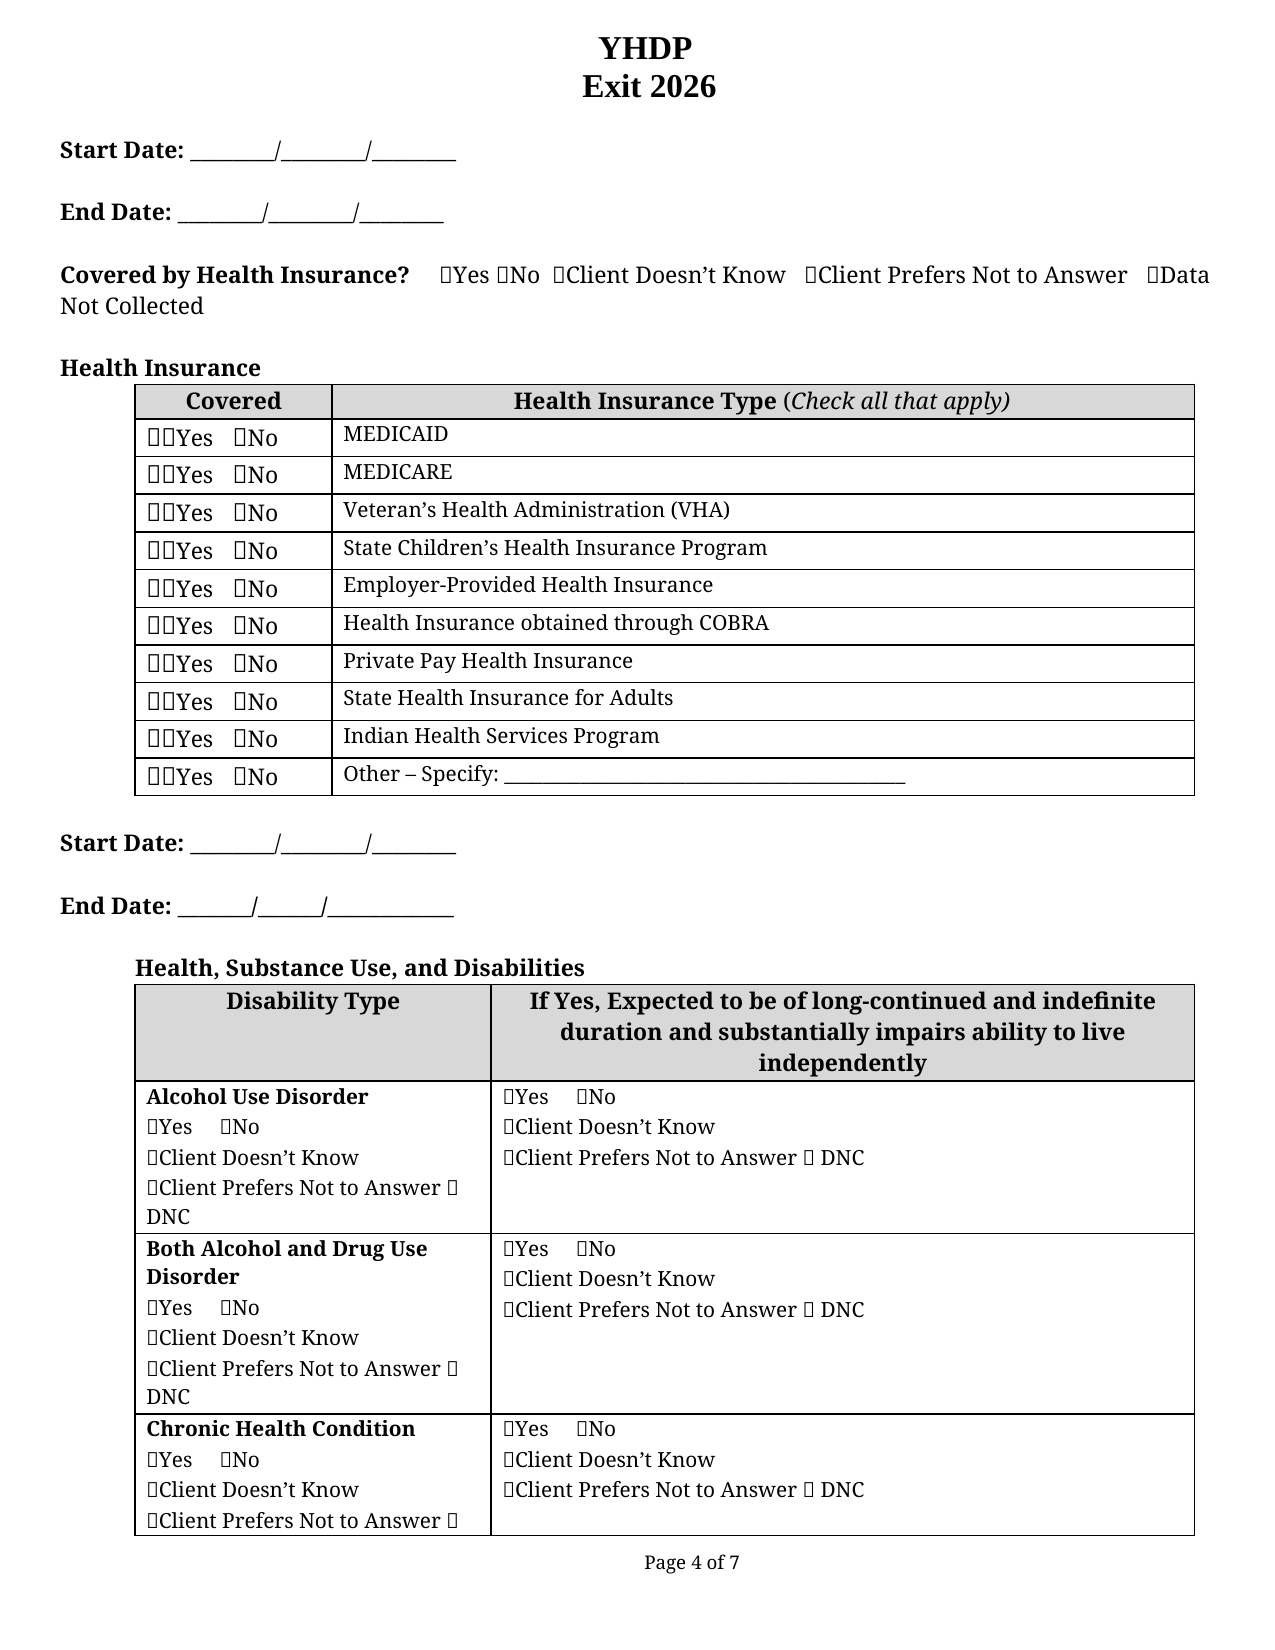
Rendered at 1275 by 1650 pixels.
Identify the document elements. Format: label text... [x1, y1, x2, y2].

table_cell Yes No [136, 570, 331, 606]
table_cell Yes No [136, 608, 331, 644]
text Health, Substance Use, and Disabilities [60, 952, 1230, 983]
table_cell Yes No [136, 646, 331, 682]
table_cell Health Insurance obtained through COBRA [333, 608, 1194, 644]
table_cell MEDICARE [333, 457, 1194, 493]
table_cell MEDICAID [333, 420, 1194, 456]
table_cell Private Pay Health Insurance [333, 646, 1194, 682]
text Start Date: ________/________/________ [60, 827, 1230, 858]
table_cell Yes No [136, 721, 331, 757]
table_cell Yes No [136, 420, 331, 456]
text Start Date: ________/________/________ [60, 133, 1230, 165]
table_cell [492, 1415, 1194, 1534]
table_cell Both Alcohol and Drug Use Disorder Yes No Client Doesn’t Know Client Prefers Not to Answer  DNC [136, 1234, 490, 1413]
table_header Covered [136, 385, 331, 418]
text Covered by Health Insurance? Yes No Client Doesn’t Know Client Prefers Not to Answer Data Not Collected [60, 258, 1230, 321]
text End Date: ________/________/________ [60, 196, 1230, 227]
table_cell State Health Insurance for Adults [333, 683, 1194, 719]
table_cell Indian Health Services Program [333, 721, 1194, 757]
table_cell Veteran’s Health Administration (VHA) [333, 495, 1194, 531]
table_cell State Children’s Health Insurance Program [333, 533, 1194, 569]
table_cell Yes No [136, 683, 331, 719]
table_cell Employer-Provided Health Insurance [333, 570, 1194, 606]
table_cell Other – Specify: __________________________________________ [333, 759, 1194, 795]
table_cell Yes No [136, 495, 331, 531]
table_cell Yes No [136, 759, 331, 795]
table_header If Yes, Expected to be of long-continued and indefinite duration and substantially impairs ability to live independently [492, 985, 1194, 1080]
table_cell Yes No [136, 457, 331, 493]
text End Date: _______/______/____________ [60, 890, 1230, 921]
table_cell Yes No Client Doesn’t Know Client Prefers Not to Answer  DNC [492, 1234, 1194, 1413]
text Health Insurance [60, 352, 1230, 383]
table_cell Yes No Client Doesn’t Know Client Prefers Not to Answer  DNC [492, 1082, 1194, 1232]
table_cell Yes No [136, 533, 331, 569]
table_cell Alcohol Use Disorder Yes No Client Doesn’t Know Client Prefers Not to Answer  DNC [136, 1082, 490, 1232]
table_header Disability Type [136, 985, 490, 1080]
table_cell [136, 1415, 490, 1534]
table_header Health Insurance Type (Check all that apply) [333, 385, 1194, 418]
